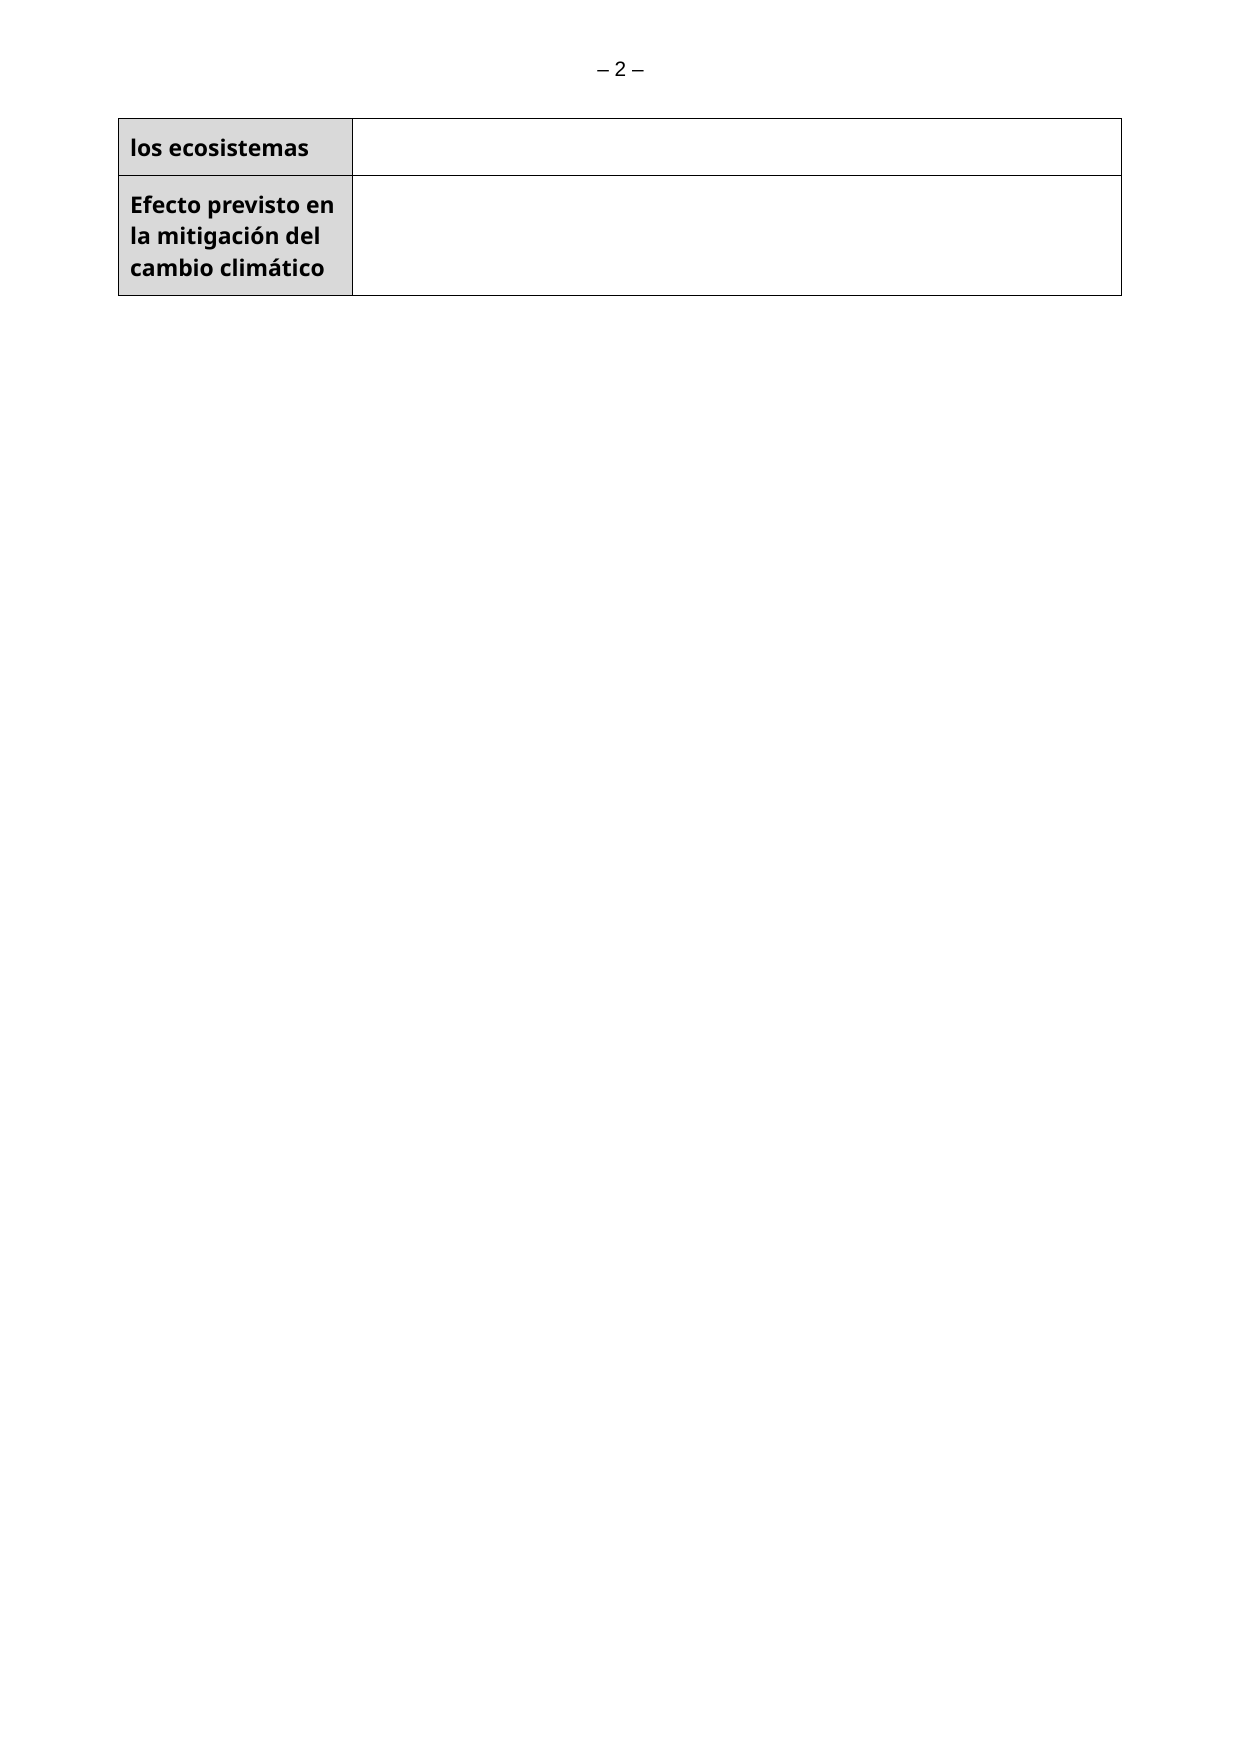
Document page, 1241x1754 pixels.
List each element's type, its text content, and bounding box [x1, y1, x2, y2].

table_cell [353, 119, 1121, 175]
table_cell Efecto previsto en la mitigación del cambio climático [119, 176, 352, 295]
table_cell [353, 176, 1121, 295]
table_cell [119, 119, 352, 175]
